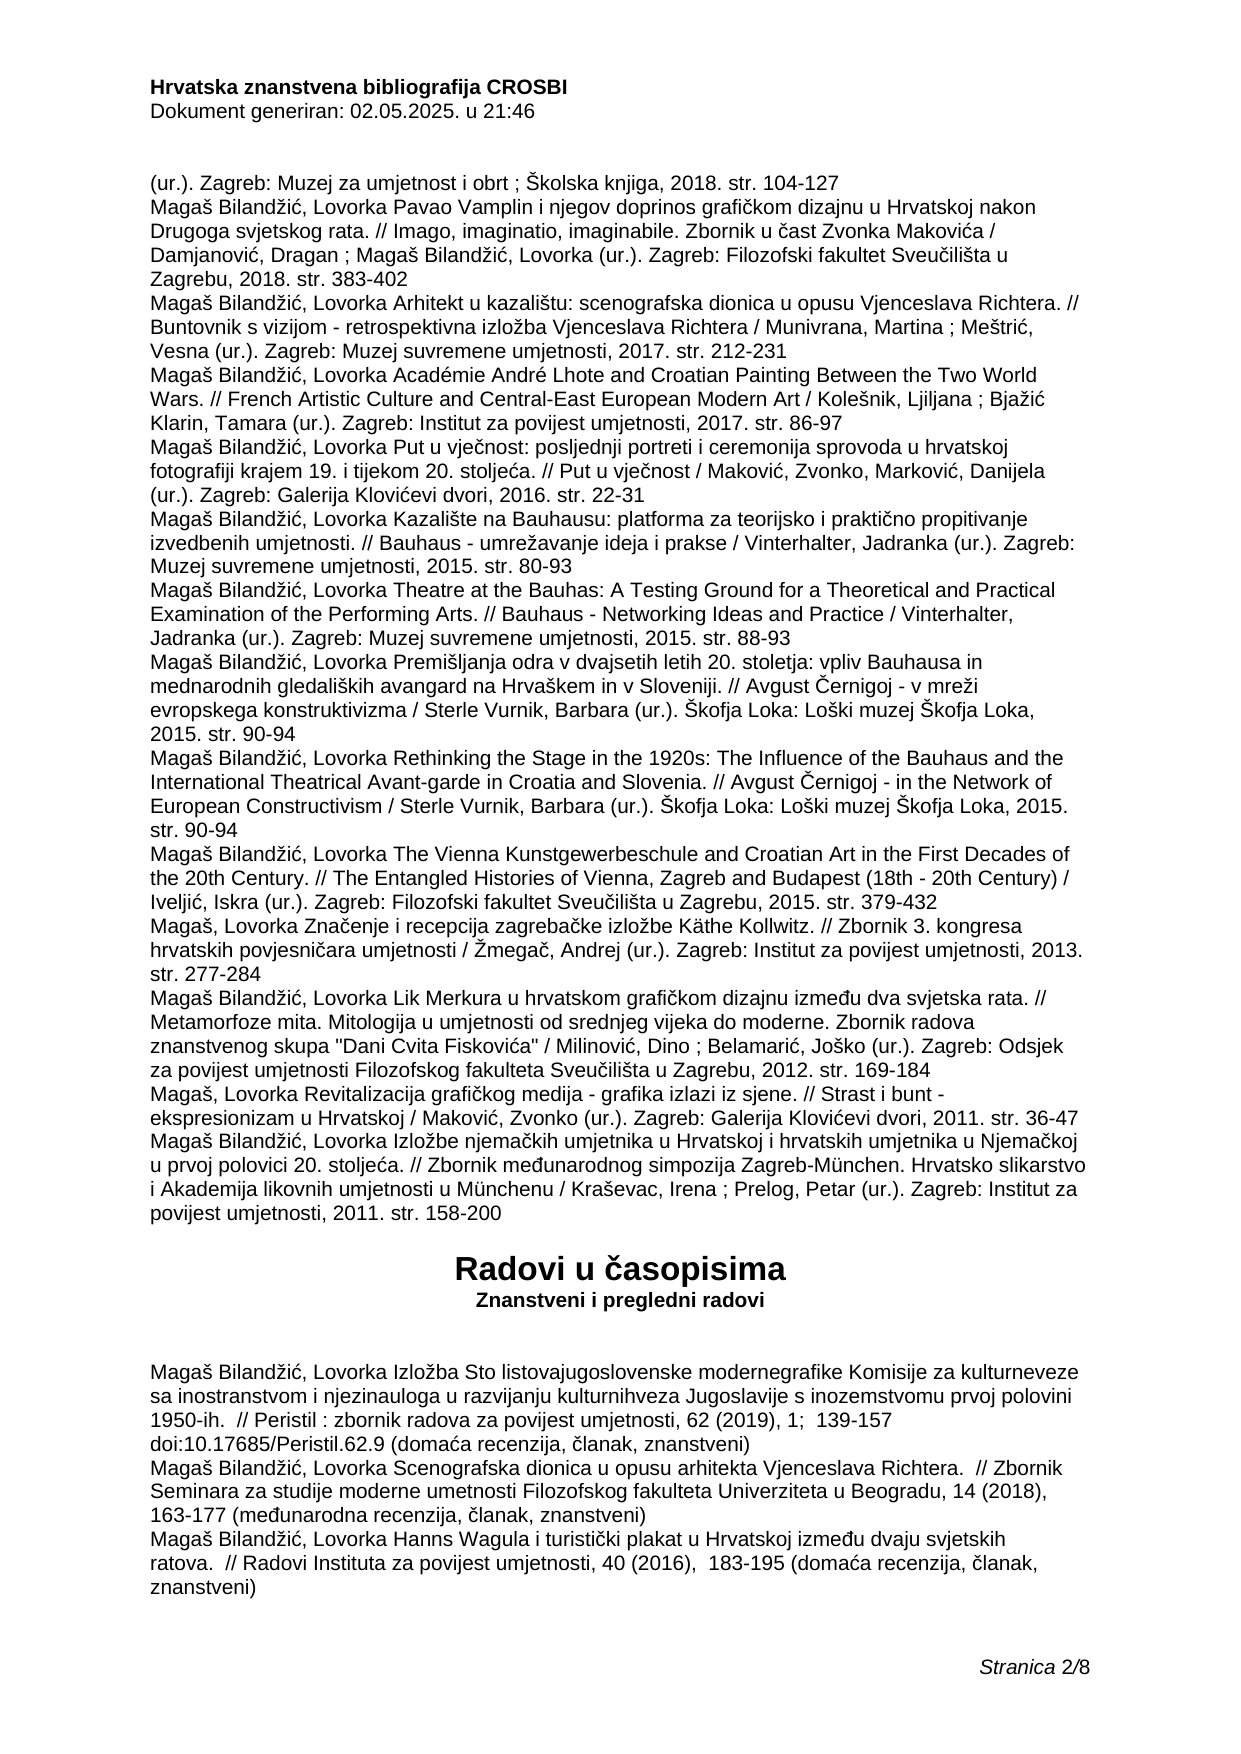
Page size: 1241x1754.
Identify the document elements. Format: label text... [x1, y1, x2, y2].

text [150, 1527, 1090, 1599]
text Magaš Bilandžić, Lovorka [150, 1359, 1090, 1455]
text Magaš Bilandžić, Lovorka [150, 195, 1090, 291]
text Magaš Bilandžić, Lovorka [150, 434, 1090, 506]
subtitle Radovi u časopisima [150, 1249, 1090, 1288]
text Magaš Bilandžić, Lovorka [150, 986, 1090, 1081]
text Magaš Bilandžić, Lovorka [150, 363, 1090, 434]
text Magaš Bilandžić, Lovorka [150, 746, 1090, 842]
text Magaš Bilandžić, Lovorka [150, 1129, 1090, 1225]
text Magaš Bilandžić, Lovorka [150, 650, 1090, 746]
text Magaš Bilandžić, Lovorka [150, 506, 1090, 578]
text Magaš, Lovorka [150, 914, 1090, 986]
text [150, 171, 1090, 195]
text Magaš, Lovorka [150, 1081, 1090, 1129]
subtitle Znanstveni i pregledni radovi [150, 1288, 1090, 1312]
text Magaš Bilandžić, Lovorka [150, 291, 1090, 363]
text Magaš Bilandžić, Lovorka [150, 1455, 1090, 1527]
text Magaš Bilandžić, Lovorka [150, 842, 1090, 914]
text Magaš Bilandžić, Lovorka [150, 578, 1090, 650]
